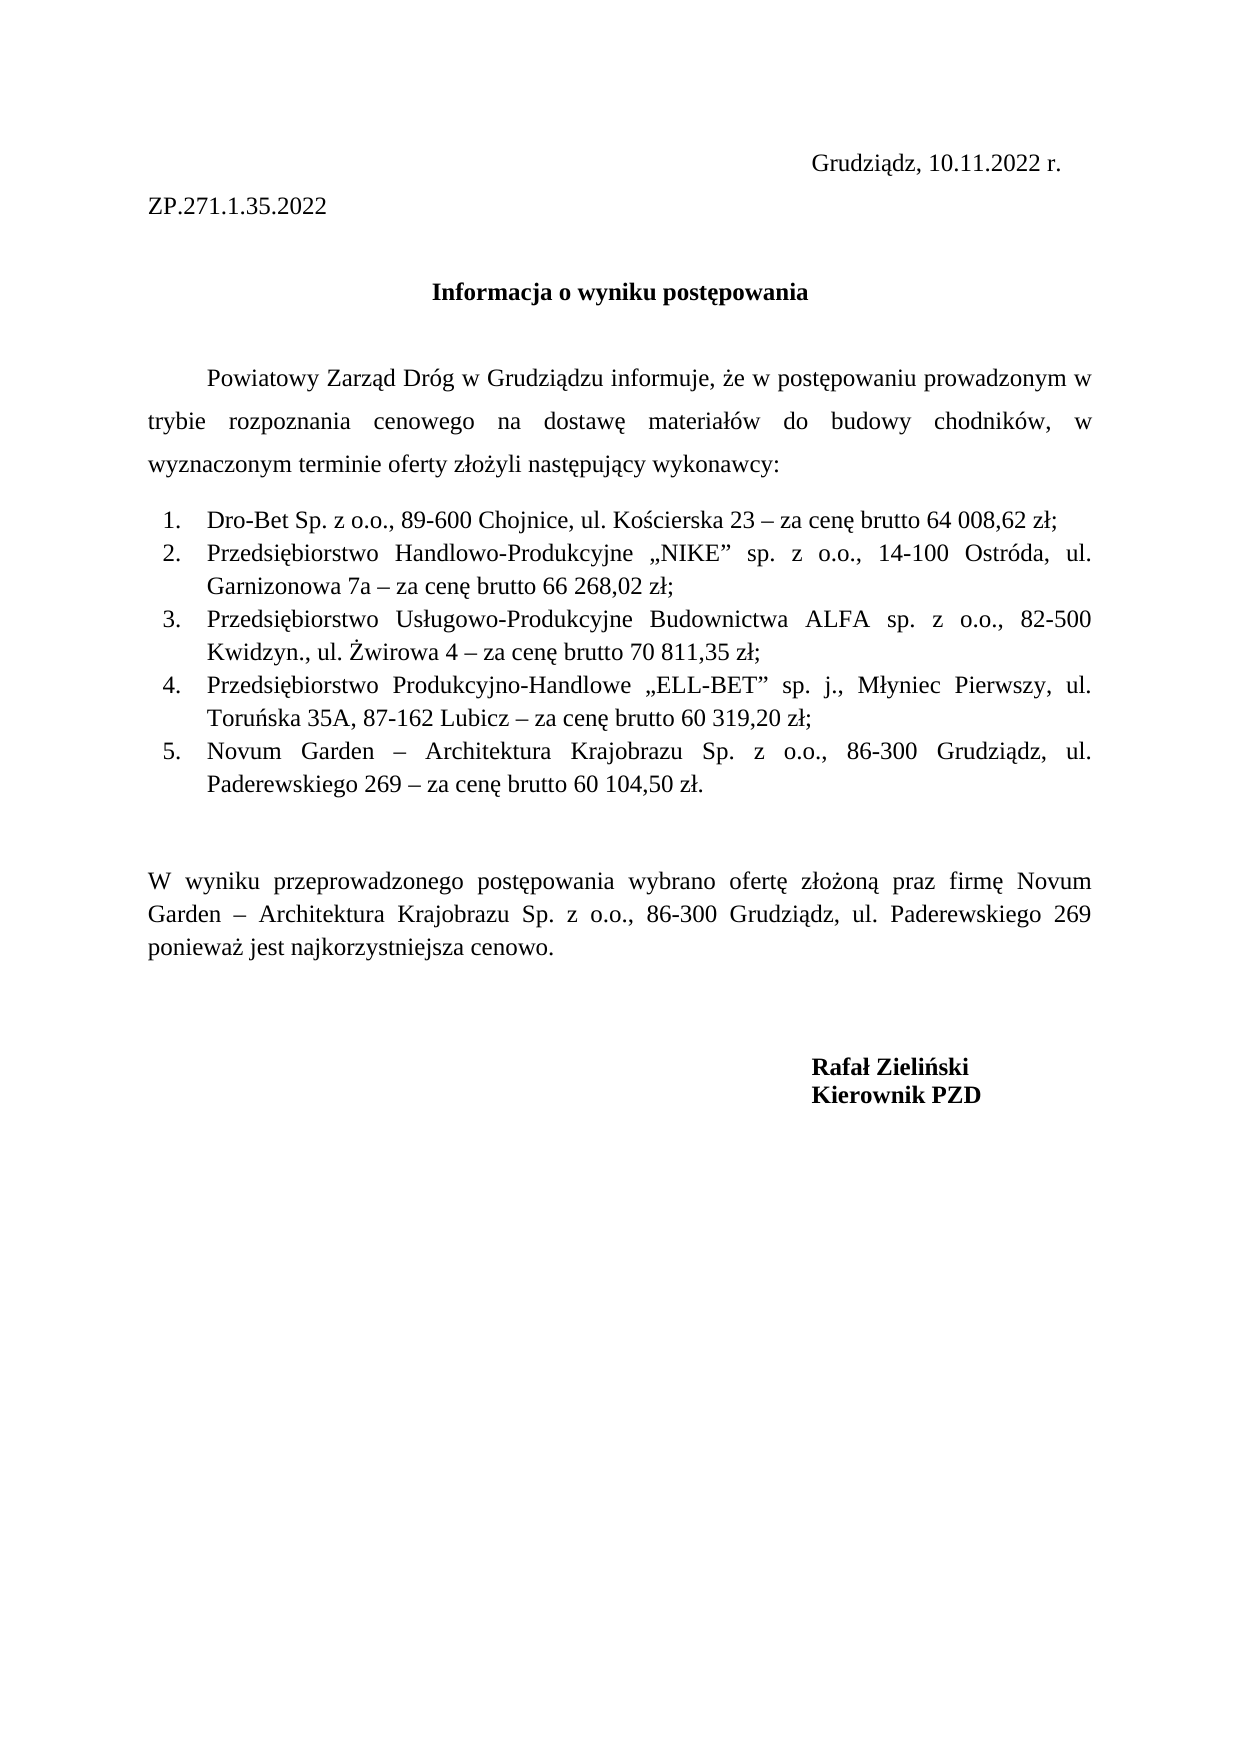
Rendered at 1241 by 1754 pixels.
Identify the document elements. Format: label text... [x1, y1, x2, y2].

text W wyniku przeprowadzonego postępowania wybrano ofertę złożoną praz firmę Novum Garden – Architektura Krajobrazu Sp. z o.o., 86-300 Grudziądz, ul. Paderewskiego 269 ponieważ jest najkorzystniejsza cenowo. [148, 866, 1093, 961]
list Przedsiębiorstwo Usługowo-Produkcyjne Budownictwa ALFA sp. z o.o., 82-500 Kwidzyn., ul. Żwirowa 4 – za cenę brutto 70 811,35 zł; [162, 604, 1093, 666]
text Informacja o wyniku postępowania [148, 277, 1093, 306]
text Kierownik PZD [811, 1080, 1093, 1109]
list Przedsiębiorstwo Produkcyjno-Handlowe „ELL-BET” sp. j., Młyniec Pierwszy, ul. Toruńska 35A, 87-162 Lubicz – za cenę brutto 60 319,20 zł; [162, 670, 1093, 732]
text Rafał Zieliński [811, 1052, 1093, 1080]
text ZP.271.1.35.2022 [148, 191, 1093, 219]
list Novum Garden – Architektura Krajobrazu Sp. z o.o., 86-300 Grudziądz, ul. Paderewskiego 269 – za cenę brutto 60 104,50 zł. [162, 736, 1093, 798]
text Powiatowy Zarząd Dróg w Grudziądzu informuje, że w postępowaniu prowadzonym w trybie rozpoznania cenowego na dostawę materiałów do budowy chodników, w wyznaczonym terminie oferty złożyli następujący wykonawcy: [148, 363, 1093, 478]
list Przedsiębiorstwo Handlowo-Produkcyjne „NIKE” sp. z o.o., 14-100 Ostróda, ul. Garnizonowa 7a – za cenę brutto 66 268,02 zł; [162, 538, 1093, 600]
text Grudziądz, 10.11.2022 r. [738, 148, 1093, 176]
list Dro-Bet Sp. z o.o., 89-600 Chojnice, ul. Kościerska 23 – za cenę brutto 64 008,62 zł; [162, 505, 1093, 534]
